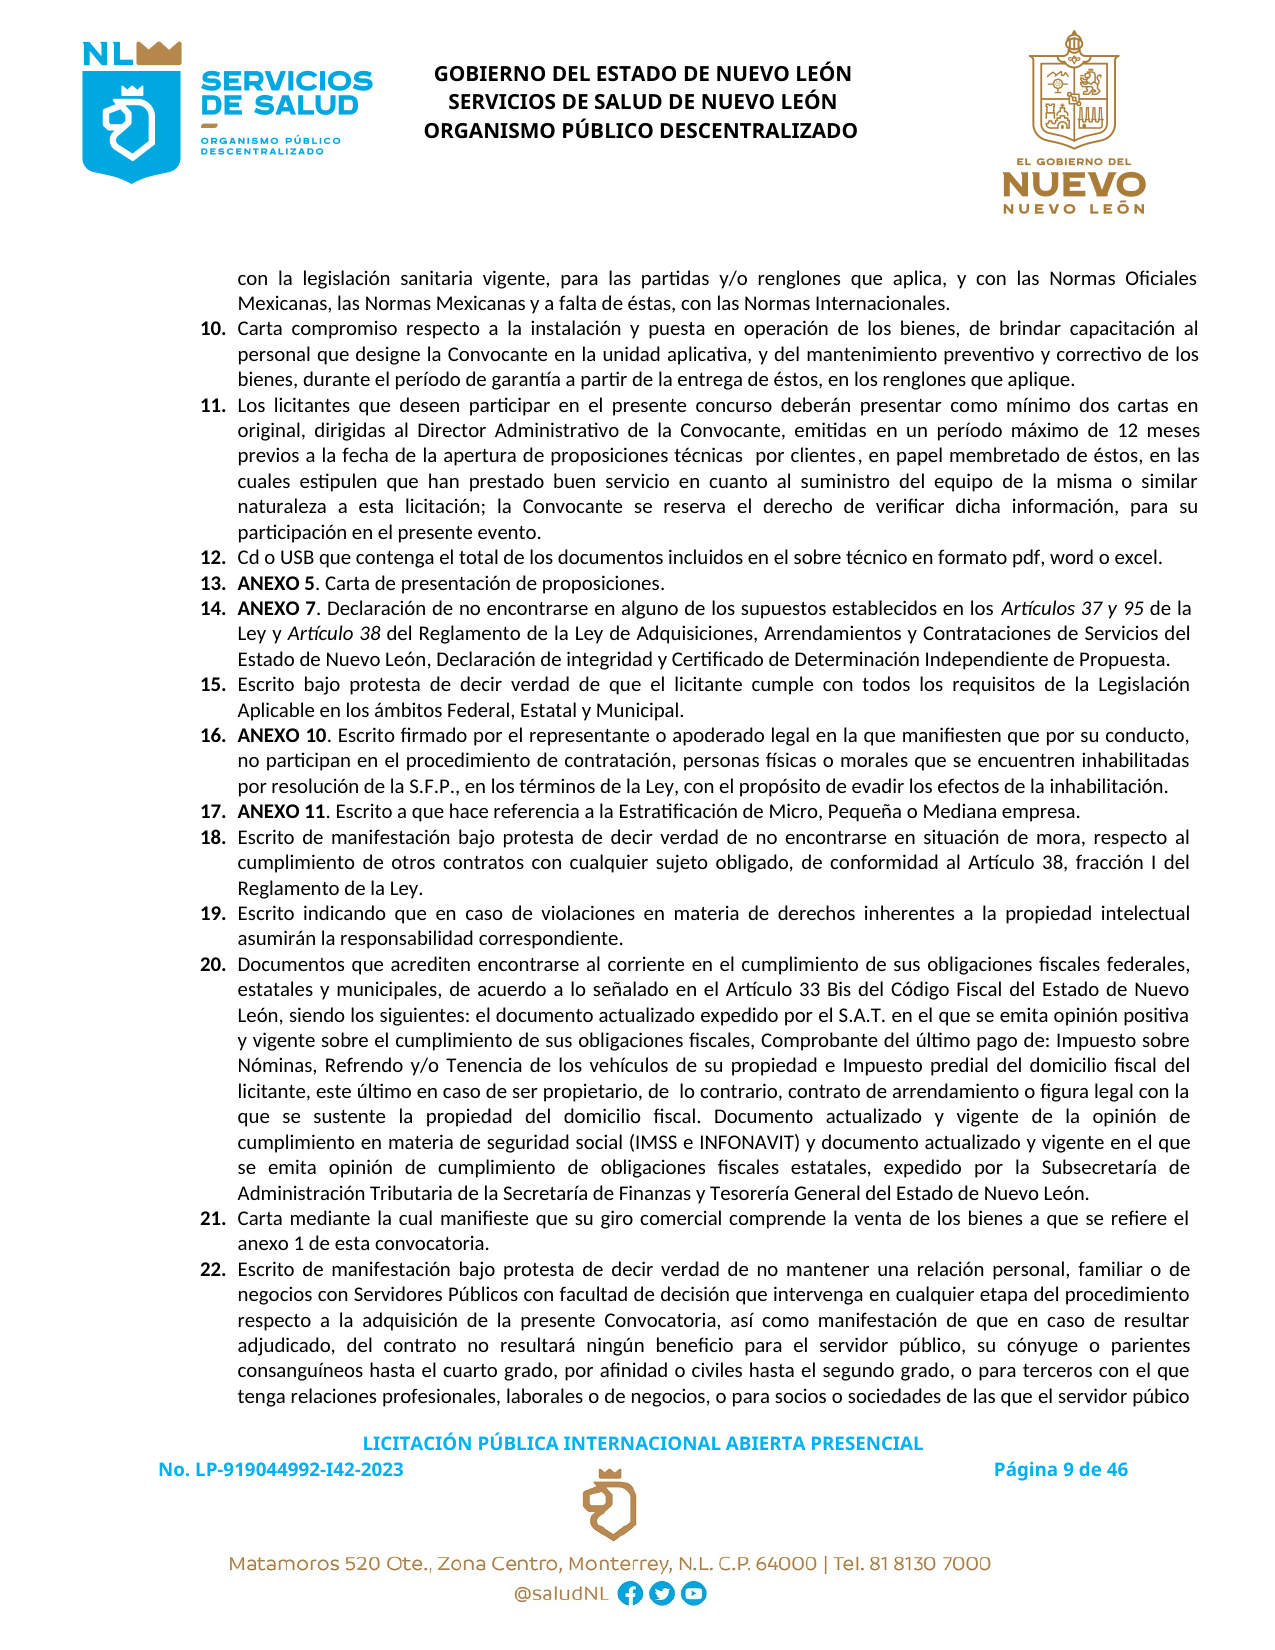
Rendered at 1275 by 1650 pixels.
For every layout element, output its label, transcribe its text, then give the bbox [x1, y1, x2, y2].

list Cd o USB que contenga el total de los documentos incluidos en el sobre técnico en formato pdf, word o excel. [200, 544, 1197, 570]
picture [0, 1451, 1241, 1621]
list Carta compromiso respecto a la instalación y puesta en operación de los bienes, de brindar capacitación al personal que designe la Convocante en la unidad aplicativa, y del mantenimiento preventivo y correctivo de los bienes, durante el período de garantía a partir de la entrega de éstos, en los renglones que aplique. [200, 316, 1201, 392]
list Documentos que acrediten encontrarse al corriente en el cumplimiento de sus obligaciones fiscales federales, estatales y municipales, de acuerdo a lo señalado en el Artículo 33 Bis del Código Fiscal del Estado de Nuevo León, siendo los siguientes: el documento actualizado expedido por el S.A.T. en el que se emita opinión positiva y vigente sobre el cumplimiento de sus obligaciones fiscales, Comprobante del último pago de: Impuesto sobre Nóminas, Refrendo y/o Tenencia de los vehículos de su propiedad e Impuesto predial del domicilio fiscal del licitante, este último en caso de ser propietario, de lo contrario, contrato de arrendamiento o figura legal con la que se sustente la propiedad del domicilio fiscal. Documento actualizado y vigente de la opinión de cumplimiento en materia de seguridad social (IMSS e INFONAVIT) y documento actualizado y vigente en el que se emita opinión de cumplimiento de obligaciones fiscales estatales, expedido por la Subsecretaría de Administración Tributaria de la Secretaría de Finanzas y Tesorería General del Estado de Nuevo León. [200, 951, 1192, 1205]
picture [991, 25, 1152, 226]
list Escrito de manifestación bajo protesta de decir verdad de no encontrarse en situación de mora, respecto al cumplimiento de otros contratos con cualquier sujeto obligado, de conformidad al Artículo 38, fracción I del Reglamento de la Ley. [200, 824, 1192, 900]
list Escrito indicando que en caso de violaciones en materia de derechos inherentes a la propiedad intelectual asumirán la responsabilidad correspondiente. [200, 900, 1192, 951]
list Carta mediante la cual manifieste que su giro comercial comprende la venta de los bienes a que se refiere el anexo 1 de esta convocatoria. [200, 1205, 1192, 1256]
list ANEXO 5. Carta de presentación de proposiciones. [200, 570, 1192, 595]
list ANEXO 10. Escrito firmado por el representante o apoderado legal en la que manifiesten que por su conducto, no participan en el procedimiento de contratación, personas físicas o morales que se encuentren inhabilitadas por resolución de la S.F.P., en los términos de la Ley, con el propósito de evadir los efectos de la inhabilitación. [200, 722, 1192, 798]
list ANEXO 11. Escrito a que hace referencia a la Estratificación de Micro, Pequeña o Mediana empresa. [200, 798, 1192, 824]
list Los licitantes que deseen participar en el presente concurso deberán presentar como mínimo dos cartas en original, dirigidas al Director Administrativo de la Convocante, emitidas en un período máximo de 12 meses previos a la fecha de la apertura de proposiciones técnicas por clientes, en papel membretado de éstos, en las cuales estipulen que han prestado buen servicio en cuanto al suministro del equipo de la misma o similar naturaleza a esta licitación; la Convocante se reserva el derecho de verificar dicha información, para su participación en el presente evento. [200, 392, 1201, 544]
list ANEXO 7. Declaración de no encontrarse en alguno de los supuestos establecidos en los Artículos 37 y 95 de la Ley y Artículo 38 del Reglamento de la Ley de Adquisiciones, Arrendamientos y Contrataciones de Servicios del Estado de Nuevo León, Declaración de integridad y Certificado de Determinación Independiente de Propuesta. [200, 595, 1192, 671]
list Escrito bajo protesta de decir verdad de que el licitante cumple con todos los requisitos de la Legislación Aplicable en los ámbitos Federal, Estatal y Municipal. [200, 671, 1192, 722]
picture [49, 38, 399, 189]
